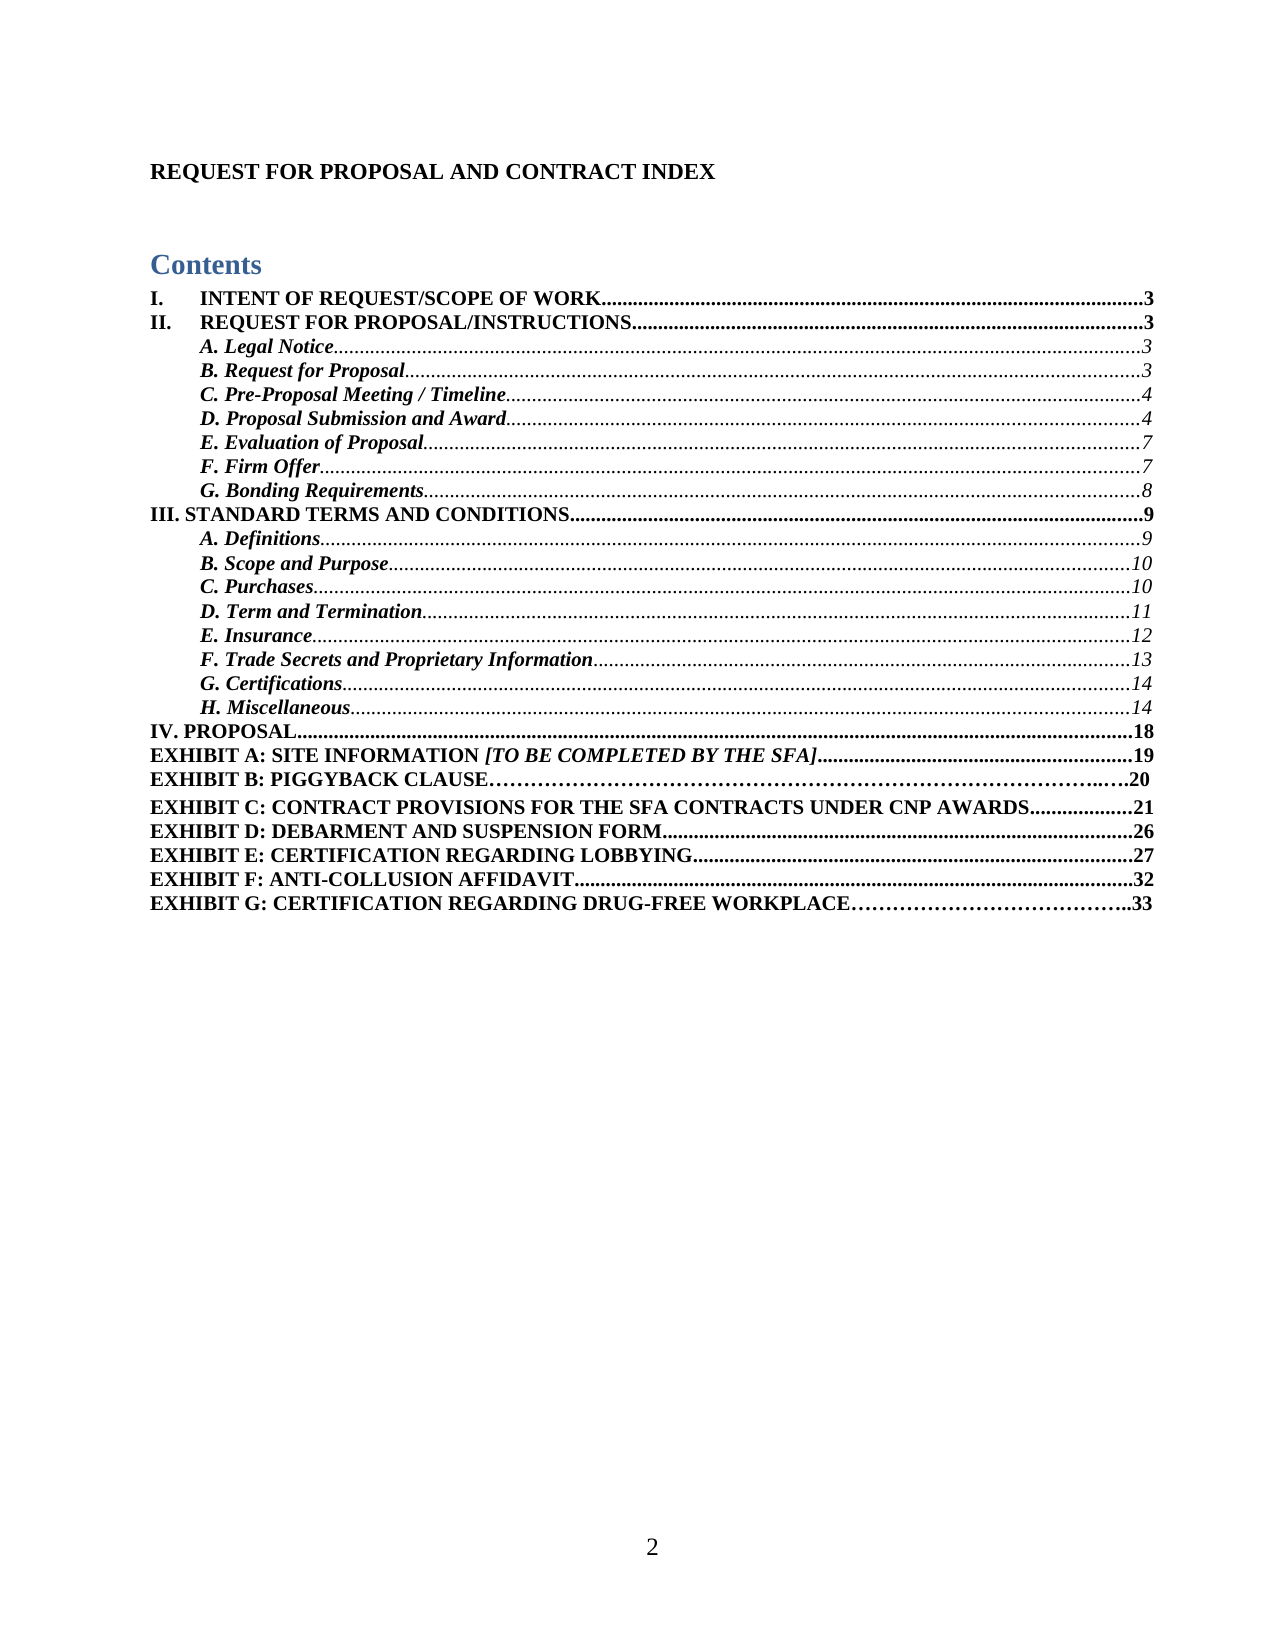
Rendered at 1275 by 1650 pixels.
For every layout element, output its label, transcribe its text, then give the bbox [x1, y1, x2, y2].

text REQUEST FOR PROPOSAL AND CONTRACT INDEX [150, 158, 1155, 184]
